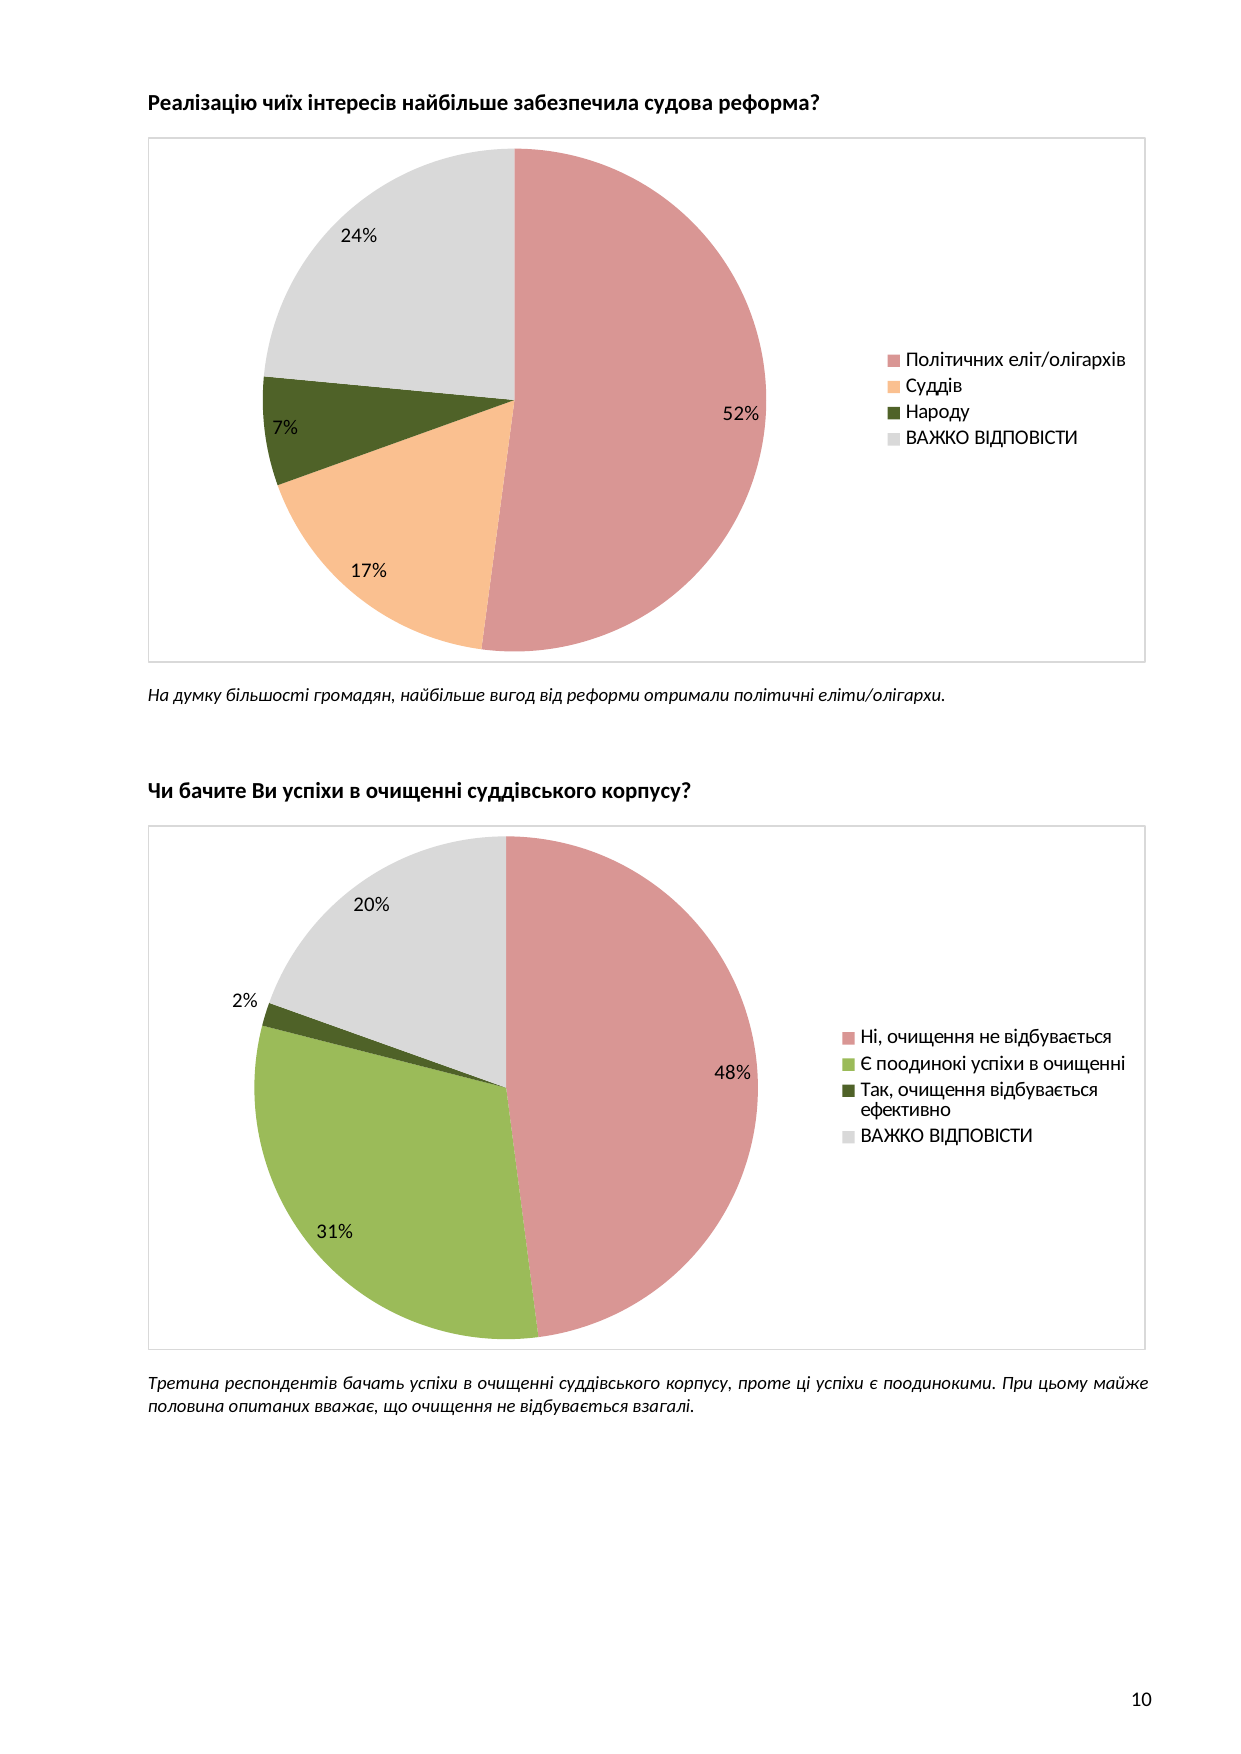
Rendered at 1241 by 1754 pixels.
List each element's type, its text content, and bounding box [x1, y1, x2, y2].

text На думку більшості громадян, найбільше вигод від реформи отримали політичні еліти/олігархи. [148, 684, 1152, 707]
text Третина респондентів бачать успіхи в очищенні суддівського корпусу, проте ці успіхи є поодинокими. При цьому майже половина опитаних вважає, що очищення не відбувається взагалі. [148, 1371, 1152, 1417]
text Реалізацію чиїх інтересів найбільше забезпечила судова реформа? [148, 88, 1152, 117]
text Чи бачите Ви успіхи в очищенні суддівського корпусу? [148, 776, 1152, 804]
